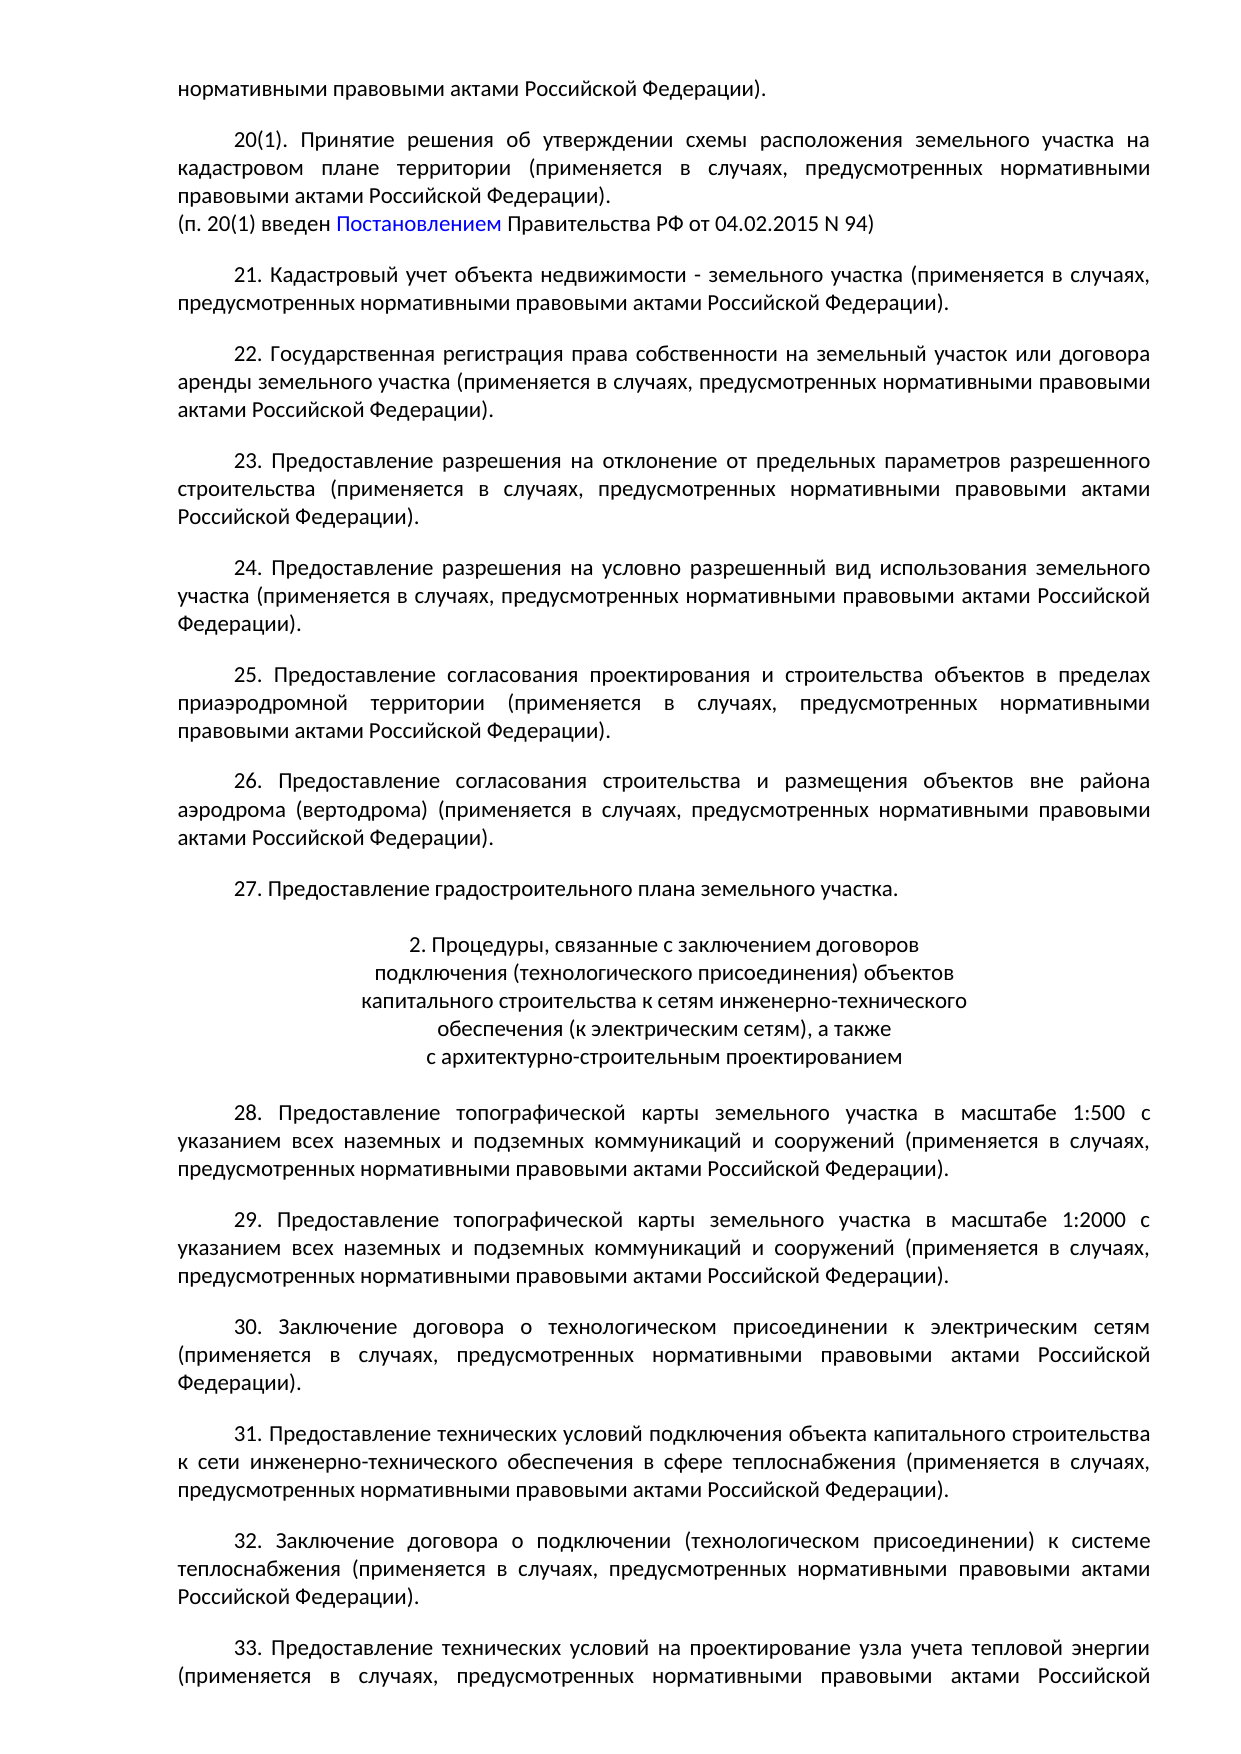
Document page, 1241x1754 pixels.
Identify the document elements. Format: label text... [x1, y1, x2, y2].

text 32. Заключение договора о подключении (технологическом присоединении) к системе теплоснабжения (применяется в случаях, предусмотренных нормативными правовыми актами Российской Федерации). [177, 1526, 1152, 1610]
text 21. Кадастровый учет объекта недвижимости - земельного участка (применяется в случаях, предусмотренных нормативными правовыми актами Российской Федерации). [177, 260, 1152, 316]
text 26. Предоставление согласования строительства и размещения объектов вне района аэродрома (вертодрома) (применяется в случаях, предусмотренных нормативными правовыми актами Российской Федерации). [177, 767, 1152, 851]
text 25. Предоставление согласования проектирования и строительства объектов в пределах приаэродромной территории (применяется в случаях, предусмотренных нормативными правовыми актами Российской Федерации). [177, 660, 1152, 744]
text с архитектурно-строительным проектированием [177, 1042, 1152, 1070]
text 22. Государственная регистрация права собственности на земельный участок или договора аренды земельного участка (применяется в случаях, предусмотренных нормативными правовыми актами Российской Федерации). [177, 339, 1152, 423]
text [177, 74, 1152, 102]
text 27. Предоставление градостроительного плана земельного участка. [177, 874, 1152, 902]
text 31. Предоставление технических условий подключения объекта капитального строительства к сети инженерно-технического обеспечения в сфере теплоснабжения (применяется в случаях, предусмотренных нормативными правовыми актами Российской Федерации). [177, 1419, 1152, 1503]
text 23. Предоставление разрешения на отклонение от предельных параметров разрешенного строительства (применяется в случаях, предусмотренных нормативными правовыми актами Российской Федерации). [177, 446, 1152, 530]
text 28. Предоставление топографической карты земельного участка в масштабе 1:500 с указанием всех наземных и подземных коммуникаций и сооружений (применяется в случаях, предусмотренных нормативными правовыми актами Российской Федерации). [177, 1098, 1152, 1182]
text капитального строительства к сетям инженерно-технического [177, 986, 1152, 1014]
text обеспечения (к электрическим сетям), а также [177, 1014, 1152, 1042]
text 30. Заключение договора о технологическом присоединении к электрическим сетям (применяется в случаях, предусмотренных нормативными правовыми актами Российской Федерации). [177, 1312, 1152, 1396]
text подключения (технологического присоединения) объектов [177, 958, 1152, 986]
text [177, 1633, 1152, 1689]
text 29. Предоставление топографической карты земельного участка в масштабе 1:2000 с указанием всех наземных и подземных коммуникаций и сооружений (применяется в случаях, предусмотренных нормативными правовыми актами Российской Федерации). [177, 1205, 1152, 1289]
text 2. Процедуры, связанные с заключением договоров [177, 930, 1152, 958]
text 24. Предоставление разрешения на условно разрешенный вид использования земельного участка (применяется в случаях, предусмотренных нормативными правовыми актами Российской Федерации). [177, 553, 1152, 637]
text 20(1). Принятие решения об утверждении схемы расположения земельного участка на кадастровом плане территории (применяется в случаях, предусмотренных нормативными правовыми актами Российской Федерации). [177, 125, 1152, 209]
text (п. 20(1) введен Постановлением Правительства РФ от 04.02.2015 N 94) [177, 209, 1152, 237]
